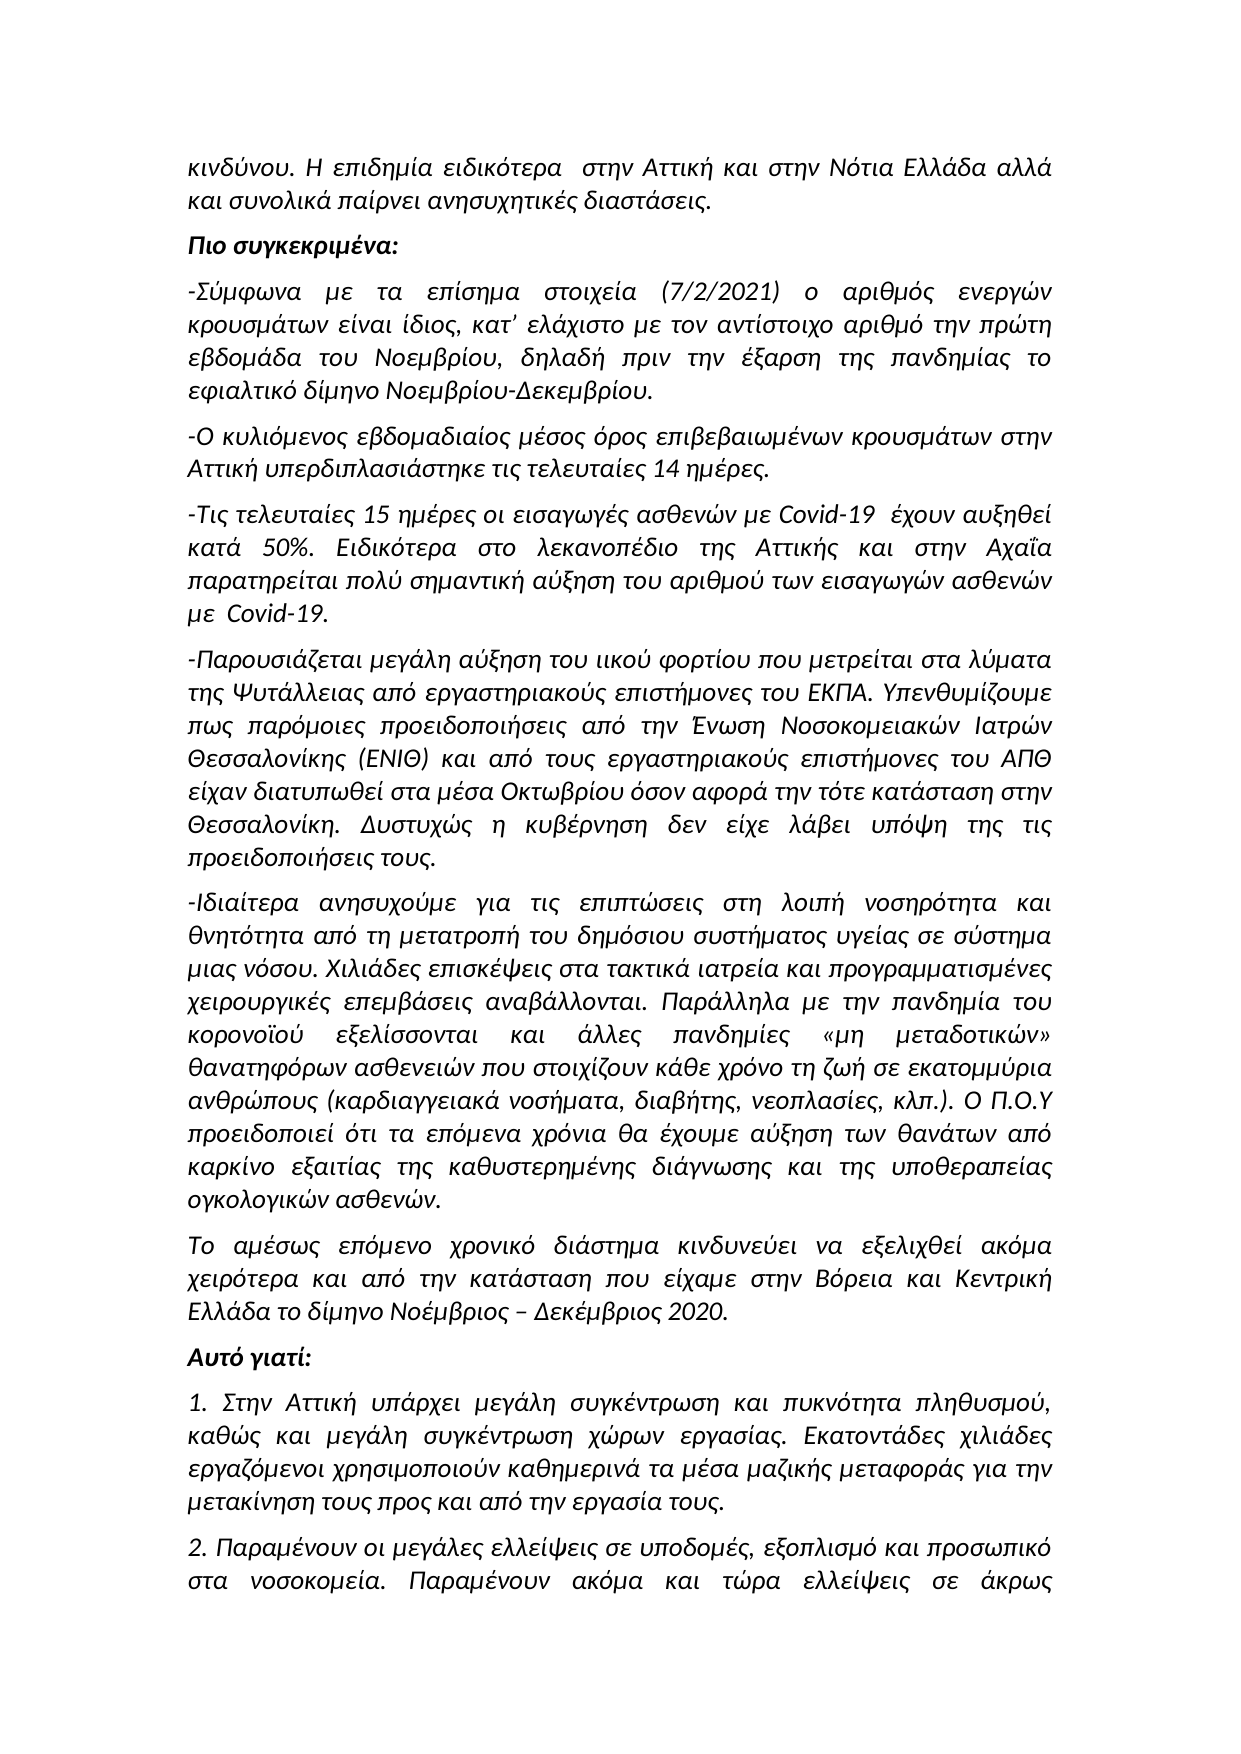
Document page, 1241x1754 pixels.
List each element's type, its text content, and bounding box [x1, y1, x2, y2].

text Το αμέσως επόμενο χρονικό διάστημα κινδυνεύει να εξελιχθεί ακόμα χειρότερα και από την κατάσταση που είχαμε στην Βόρεια και Κεντρική Ελλάδα το δίμηνο Νοέμβριος – Δεκέμβριος 2020. [187, 1228, 1053, 1327]
text -Ιδιαίτερα ανησυχούμε για τις επιπτώσεις στη λοιπή νοσηρότητα και θνητότητα από τη μετατροπή του δημόσιου συστήματος υγείας σε σύστημα μιας νόσου. Χιλιάδες επισκέψεις στα τακτικά ιατρεία και προγραμματισμένες χειρουργικές επεμβάσεις αναβάλλονται. Παράλληλα με την πανδημία του κορονοϊού εξελίσσονται και άλλες πανδημίες «μη μεταδοτικών» θανατηφόρων ασθενειών που στοιχίζουν κάθε χρόνο τη ζωή σε εκατομμύρια ανθρώπους (καρδιαγγειακά νοσήματα, διαβήτης, νεοπλασίες, κλπ.). Ο Π.Ο.Υ προειδοποιεί ότι τα επόμενα χρόνια θα έχουμε αύξηση των θανάτων από καρκίνο εξαιτίας της καθυστερημένης διάγνωσης και της υποθεραπείας ογκολογικών ασθενών. [187, 885, 1053, 1216]
text -Ο κυλιόμενος εβδομαδιαίος μέσος όρος επιβεβαιωμένων κρουσμάτων στην Αττική υπερδιπλασιάστηκε τις τελευταίες 14 ημέρες. [187, 419, 1053, 485]
text Πιο συγκεκριμένα: [187, 228, 1053, 262]
text 1. Στην Αττική υπάρχει μεγάλη συγκέντρωση και πυκνότητα πληθυσμού, καθώς και μεγάλη συγκέντρωση χώρων εργασίας. Εκατοντάδες χιλιάδες εργαζόμενοι χρησιμοποιούν καθημερινά τα μέσα μαζικής μεταφοράς για την μετακίνηση τους προς και από την εργασία τους. [187, 1385, 1053, 1517]
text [187, 1530, 1053, 1596]
text Αυτό γιατί: [187, 1340, 1053, 1373]
text -Σύμφωνα με τα επίσημα στοιχεία (7/2/2021) ο αριθμός ενεργών κρουσμάτων είναι ίδιος, κατ’ ελάχιστο με τον αντίστοιχο αριθμό την πρώτη εβδομάδα του Νοεμβρίου, δηλαδή πριν την έξαρση της πανδημίας το εφιαλτικό δίμηνο Νοεμβρίου-Δεκεμβρίου. [187, 274, 1053, 406]
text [187, 150, 1053, 216]
text -Τις τελευταίες 15 ημέρες οι εισαγωγές ασθενών με Covid-19 έχουν αυξηθεί κατά 50%. Ειδικότερα στο λεκανοπέδιο της Αττικής και στην Αχαΐα παρατηρείται πολύ σημαντική αύξηση του αριθμού των εισαγωγών ασθενών με Covid-19. [187, 497, 1053, 629]
text -Παρουσιάζεται μεγάλη αύξηση του ιικού φορτίου που μετρείται στα λύματα της Ψυτάλλειας από εργαστηριακούς επιστήμονες του ΕΚΠΑ. Υπενθυμίζουμε πως παρόμοιες προειδοποιήσεις από την Ένωση Νοσοκομειακών Ιατρών Θεσσαλονίκης (ΕΝΙΘ) και από τους εργαστηριακούς επιστήμονες του ΑΠΘ είχαν διατυπωθεί στα μέσα Οκτωβρίου όσον αφορά την τότε κατάσταση στην Θεσσαλονίκη. Δυστυχώς η κυβέρνηση δεν είχε λάβει υπόψη της τις προειδοποιήσεις τους. [187, 642, 1053, 873]
